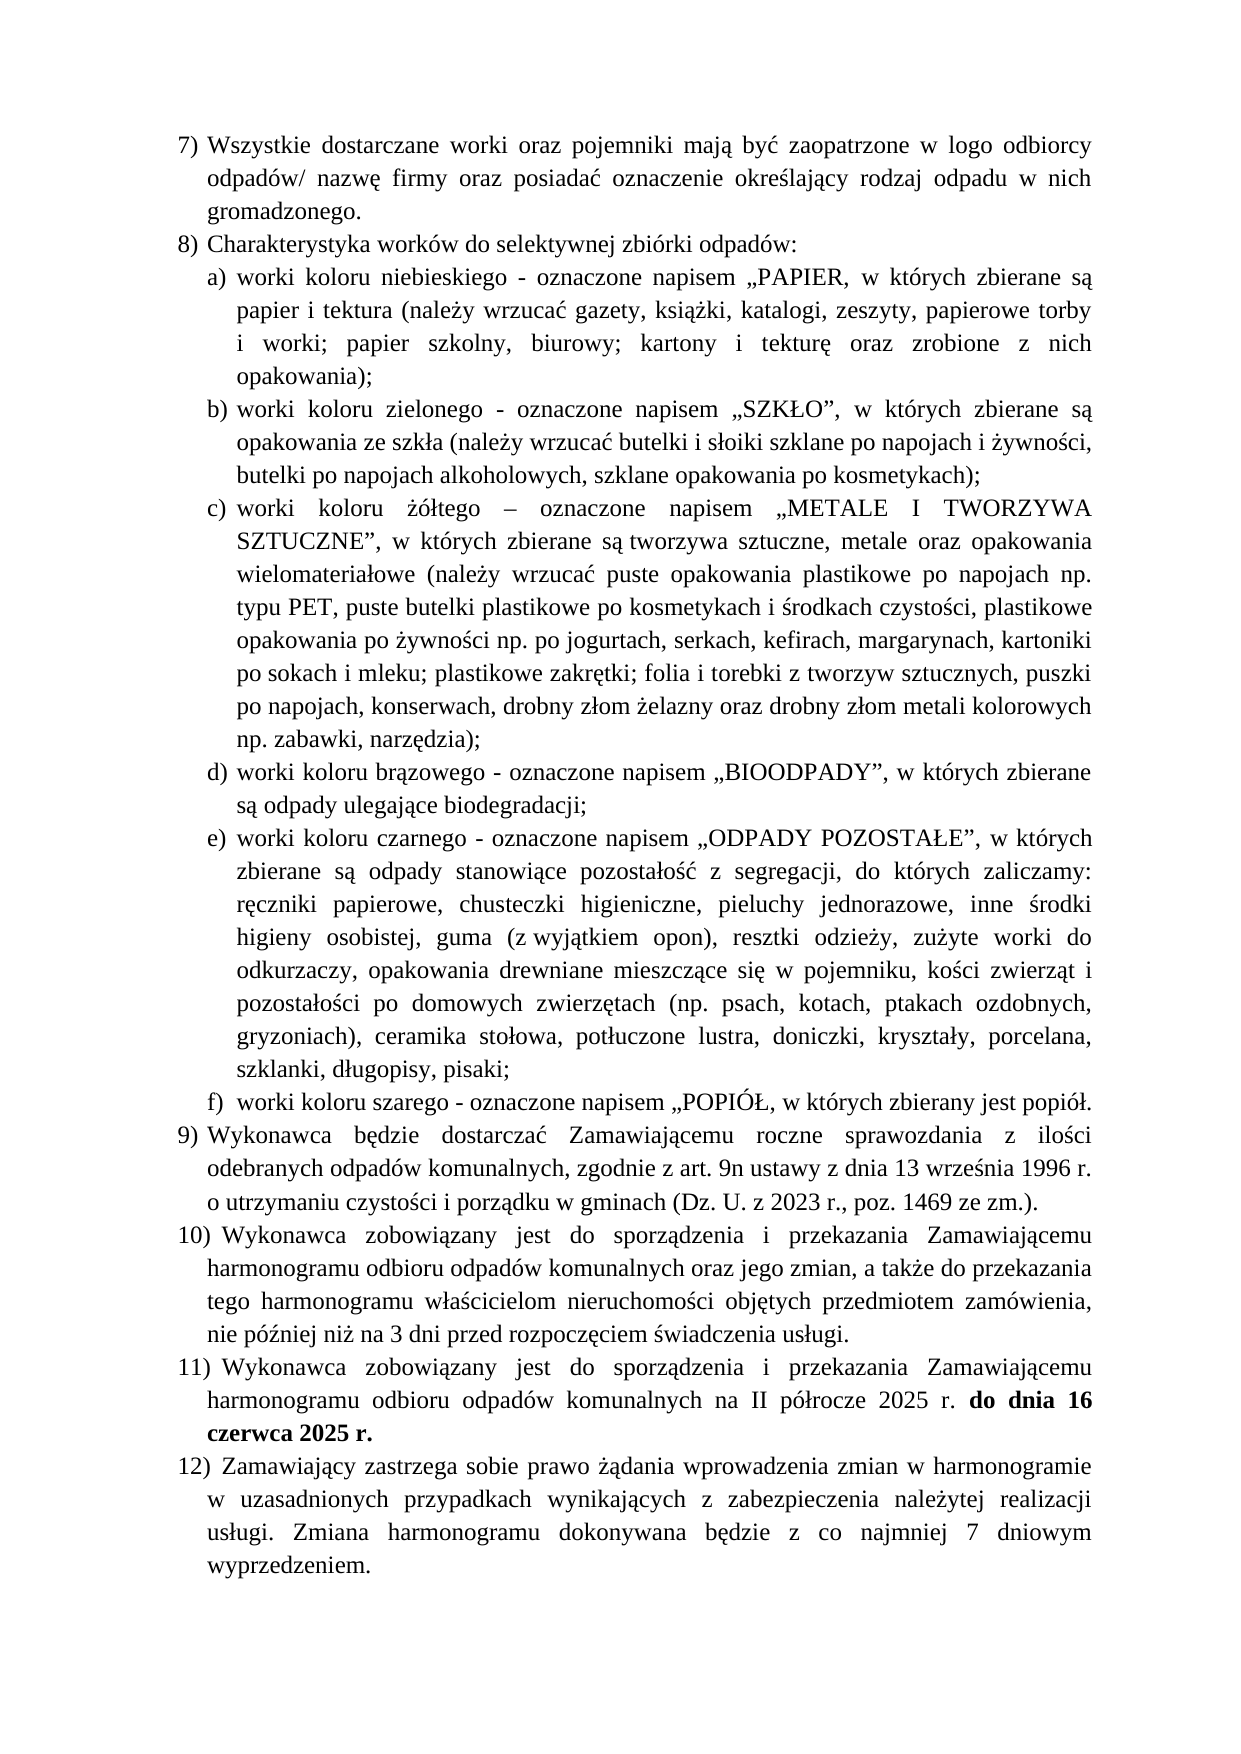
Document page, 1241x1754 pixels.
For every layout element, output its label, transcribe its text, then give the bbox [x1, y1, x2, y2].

list worki koloru brązowego - oznaczone napisem „BIOODPADY”, w których zbierane są odpady ulegające biodegradacji; [207, 757, 1092, 819]
list Wykonawca zobowiązany jest do sporządzenia i przekazania Zamawiającemu harmonogramu odbioru odpadów komunalnych oraz jego zmian, a także do przekazania tego harmonogramu właścicielom nieruchomości objętych przedmiotem zamówienia, nie później niż na 3 dni przed rozpoczęciem świadczenia usługi. [177, 1220, 1092, 1348]
list Charakterystyka worków do selektywnej zbiórki odpadów: [177, 229, 1092, 258]
list worki koloru zielonego - oznaczone napisem „SZKŁO”, w których zbierane są opakowania ze szkła (należy wrzucać butelki i słoiki szklane po napojach i żywności, butelki po napojach alkoholowych, szklane opakowania po kosmetykach); [207, 394, 1092, 489]
list Wszystkie dostarczane worki oraz pojemniki mają być zaopatrzone w logo odbiorcy odpadów/ nazwę firmy oraz posiadać oznaczenie określający rodzaj odpadu w nich gromadzonego. [177, 130, 1092, 225]
list worki koloru szarego - oznaczone napisem „POPIÓŁ, w których zbierany jest popiół. [207, 1087, 1092, 1116]
list worki koloru żółtego – oznaczone napisem „METALE I TWORZYWA SZTUCZNE”, w których zbierane są tworzywa sztuczne, metale oraz opakowania wielomateriałowe (należy wrzucać puste opakowania plastikowe po napojach np. typu PET, puste butelki plastikowe po kosmetykach i środkach czystości, plastikowe opakowania po żywności np. po jogurtach, serkach, kefirach, margarynach, kartoniki po sokach i mleku; plastikowe zakrętki; folia i torebki z tworzyw sztucznych, puszki po napojach, konserwach, drobny złom żelazny oraz drobny złom metali kolorowych np. zabawki, narzędzia); [207, 493, 1092, 753]
list Wykonawca będzie dostarczać Zamawiającemu roczne sprawozdania z ilości odebranych odpadów komunalnych, zgodnie z art. 9n ustawy z dnia 13 września 1996 r. o utrzymaniu czystości i porządku w gminach (Dz. U. z 2023 r., poz. 1469 ze zm.). [177, 1121, 1092, 1216]
list worki koloru czarnego - oznaczone napisem „ODPADY POZOSTAŁE”, w których zbierane są odpady stanowiące pozostałość z segregacji, do których zaliczamy: ręczniki papierowe, chusteczki higieniczne, pieluchy jednorazowe, inne środki higieny osobistej, guma (z wyjątkiem opon), resztki odzieży, zużyte worki do odkurzaczy, opakowania drewniane mieszczące się w pojemniku, kości zwierząt i pozostałości po domowych zwierzętach (np. psach, kotach, ptakach ozdobnych, gryzoniach), ceramika stołowa, potłuczone lustra, doniczki, kryształy, porcelana, szklanki, długopisy, pisaki; [207, 823, 1092, 1083]
list Wykonawca zobowiązany jest do sporządzenia i przekazania Zamawiającemu harmonogramu odbioru odpadów komunalnych na II półrocze 2025 r. do dnia 16 czerwca 2025 r. [177, 1352, 1092, 1447]
list Zamawiający zastrzega sobie prawo żądania wprowadzenia zmian w harmonogramie w uzasadnionych przypadkach wynikających z zabezpieczenia należytej realizacji usługi. Zmiana harmonogramu dokonywana będzie z co najmniej 7 dniowym wyprzedzeniem. [177, 1451, 1092, 1579]
list worki koloru niebieskiego - oznaczone napisem „PAPIER, w których zbierane są papier i tektura (należy wrzucać gazety, książki, katalogi, zeszyty, papierowe torby i worki; papier szkolny, biurowy; kartony i tekturę oraz zrobione z nich opakowania); [207, 262, 1092, 390]
